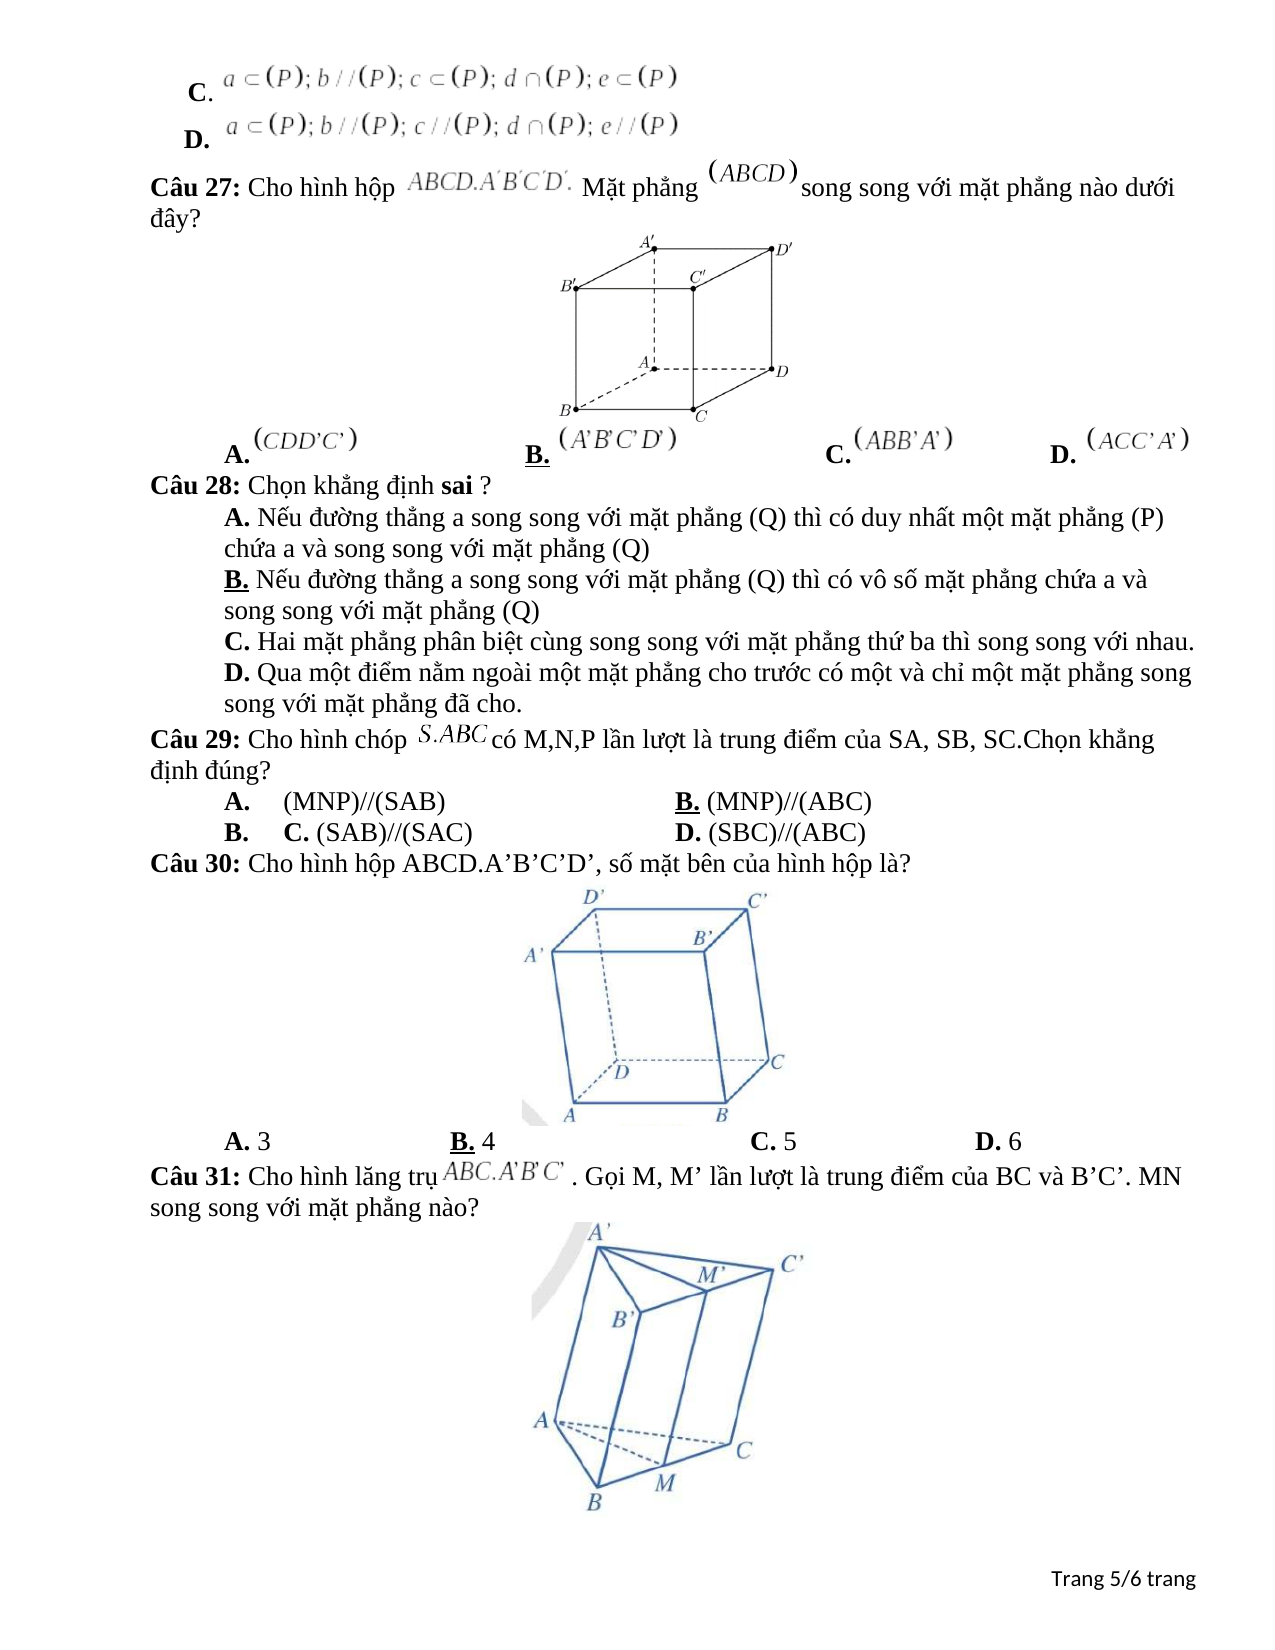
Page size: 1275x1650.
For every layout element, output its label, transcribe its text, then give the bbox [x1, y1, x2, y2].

picture [521, 878, 825, 1126]
text Câu 30: Cho hình hộp ABCD.A’B’C’D’, số mặt bên của hình hộp là? [150, 847, 1196, 878]
text A. Nếu đường thẳng a song song với mặt phẳng (Q) thì có duy nhất một mặt phẳng (P) chứa a và song song với mặt phẳng (Q) [224, 501, 1196, 563]
list C. (SAB)//(SAC) D. (SBC)//(ABC) [224, 816, 1196, 847]
list (MNP)//(SAB) B. (MNP)//(ABC) [224, 785, 1196, 816]
text C. [187, 59, 1196, 107]
text A. 3 B. 4 C. 5 D. 6 [150, 1125, 1196, 1156]
text D. Qua một điểm nằm ngoài một mặt phẳng cho trước có một và chỉ một mặt phẳng song song với mặt phẳng đã cho. [224, 656, 1196, 719]
text A. B. C. D. [224, 422, 1196, 469]
text Câu 29: Cho hình chóp có M,N,P lần lượt là trung điểm của SA, SB, SC.Chọn khẳng định đúng? [150, 719, 1196, 785]
text Câu 28: Chọn khẳng định sai ? [150, 469, 1196, 501]
text B. Nếu đường thẳng a song song với mặt phẳng (Q) thì có vô số mặt phẳng chứa a và song song với mặt phẳng (Q) [224, 563, 1196, 625]
picture [553, 233, 793, 422]
text D. Câu 27: Cho hình hộp Mặt phẳng song song với mặt phẳng nào dưới đây? [150, 107, 1196, 233]
text Câu 31: Cho hình lăng trụ. Gọi M, M’ lần lượt là trung điểm của BC và B’C’. MN song song với mặt phẳng nào? [150, 1156, 1196, 1223]
text C. Hai mặt phẳng phân biệt cùng song song với mặt phẳng thứ ba thì song song với nhau. [224, 625, 1196, 656]
picture [531, 1222, 815, 1517]
